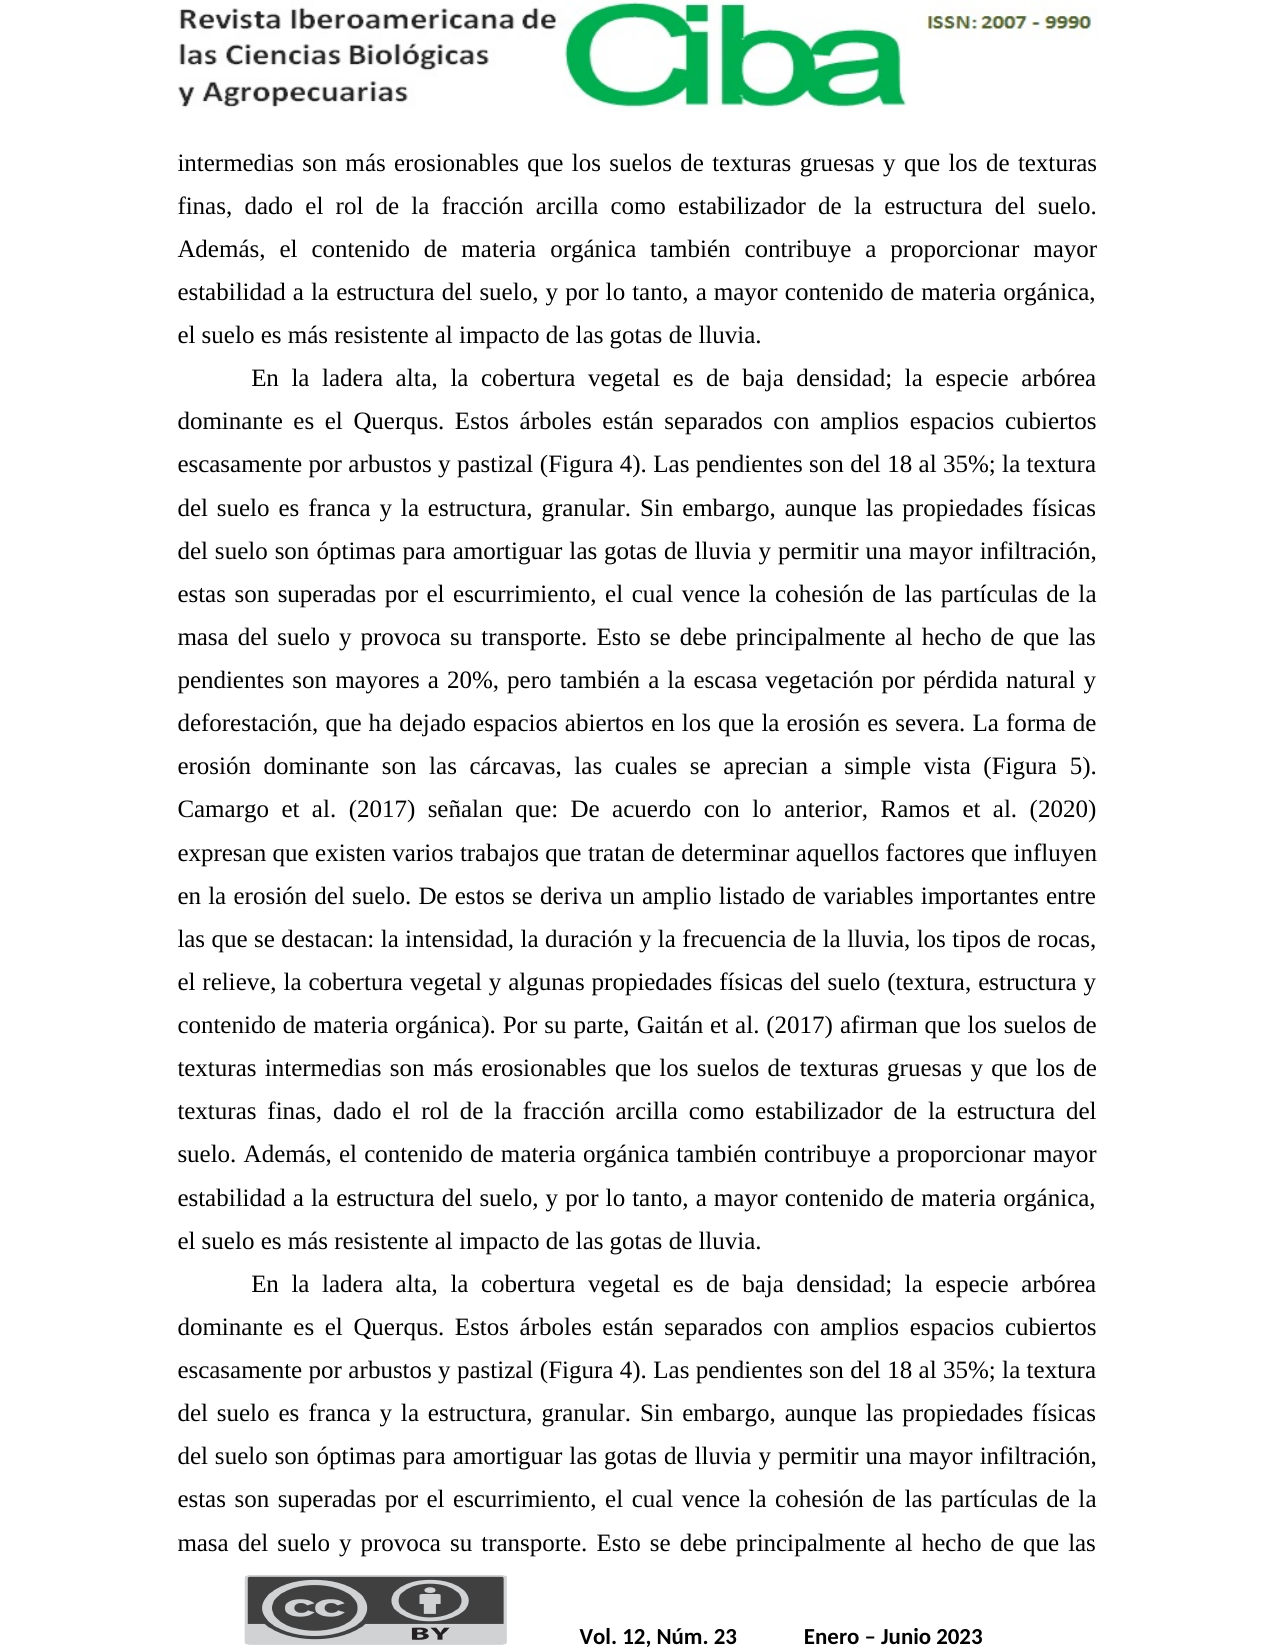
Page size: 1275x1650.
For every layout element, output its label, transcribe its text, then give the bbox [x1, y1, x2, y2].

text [177, 1269, 1098, 1556]
picture [177, 0, 1098, 111]
picture [244, 1575, 507, 1645]
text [177, 148, 1098, 349]
text En la ladera alta, la cobertura vegetal es de baja densidad; la especie arbórea dominante es el Querqus. Estos árboles están separados con amplios espacios cubiertos escasamente por arbustos y pastizal (Figura 4). Las pendientes son del 18 al 35%; la textura del suelo es franca y la estructura, granular. Sin embargo, aunque las propiedades físicas del suelo son óptimas para amortiguar las gotas de lluvia y permitir una mayor infiltración, estas son superadas por el escurrimiento, el cual vence la cohesión de las partículas de la masa del suelo y provoca su transporte. Esto se debe principalmente al hecho de que las pendientes son mayores a 20%, pero también a la escasa vegetación por pérdida natural y deforestación, que ha dejado espacios abiertos en los que la erosión es severa. La forma de erosión dominante son las cárcavas, las cuales se aprecian a simple vista (Figura 5). Camargo et al. (2017) señalan que: De acuerdo con lo anterior, Ramos et al. (2020) expresan que existen varios trabajos que tratan de determinar aquellos factores que influyen en la erosión del suelo. De estos se deriva un amplio listado de variables importantes entre las que se destacan: la intensidad, la duración y la frecuencia de la lluvia, los tipos de rocas, el relieve, la cobertura vegetal y algunas propiedades físicas del suelo (textura, estructura y contenido de materia orgánica). Por su parte, Gaitán et al. (2017) afirman que los suelos de texturas intermedias son más erosionables que los suelos de texturas gruesas y que los de texturas finas, dado el rol de la fracción arcilla como estabilizador de la estructura del suelo. Además, el contenido de materia orgánica también contribuye a proporcionar mayor estabilidad a la estructura del suelo, y por lo tanto, a mayor contenido de materia orgánica, el suelo es más resistente al impacto de las gotas de lluvia. [177, 363, 1098, 1254]
